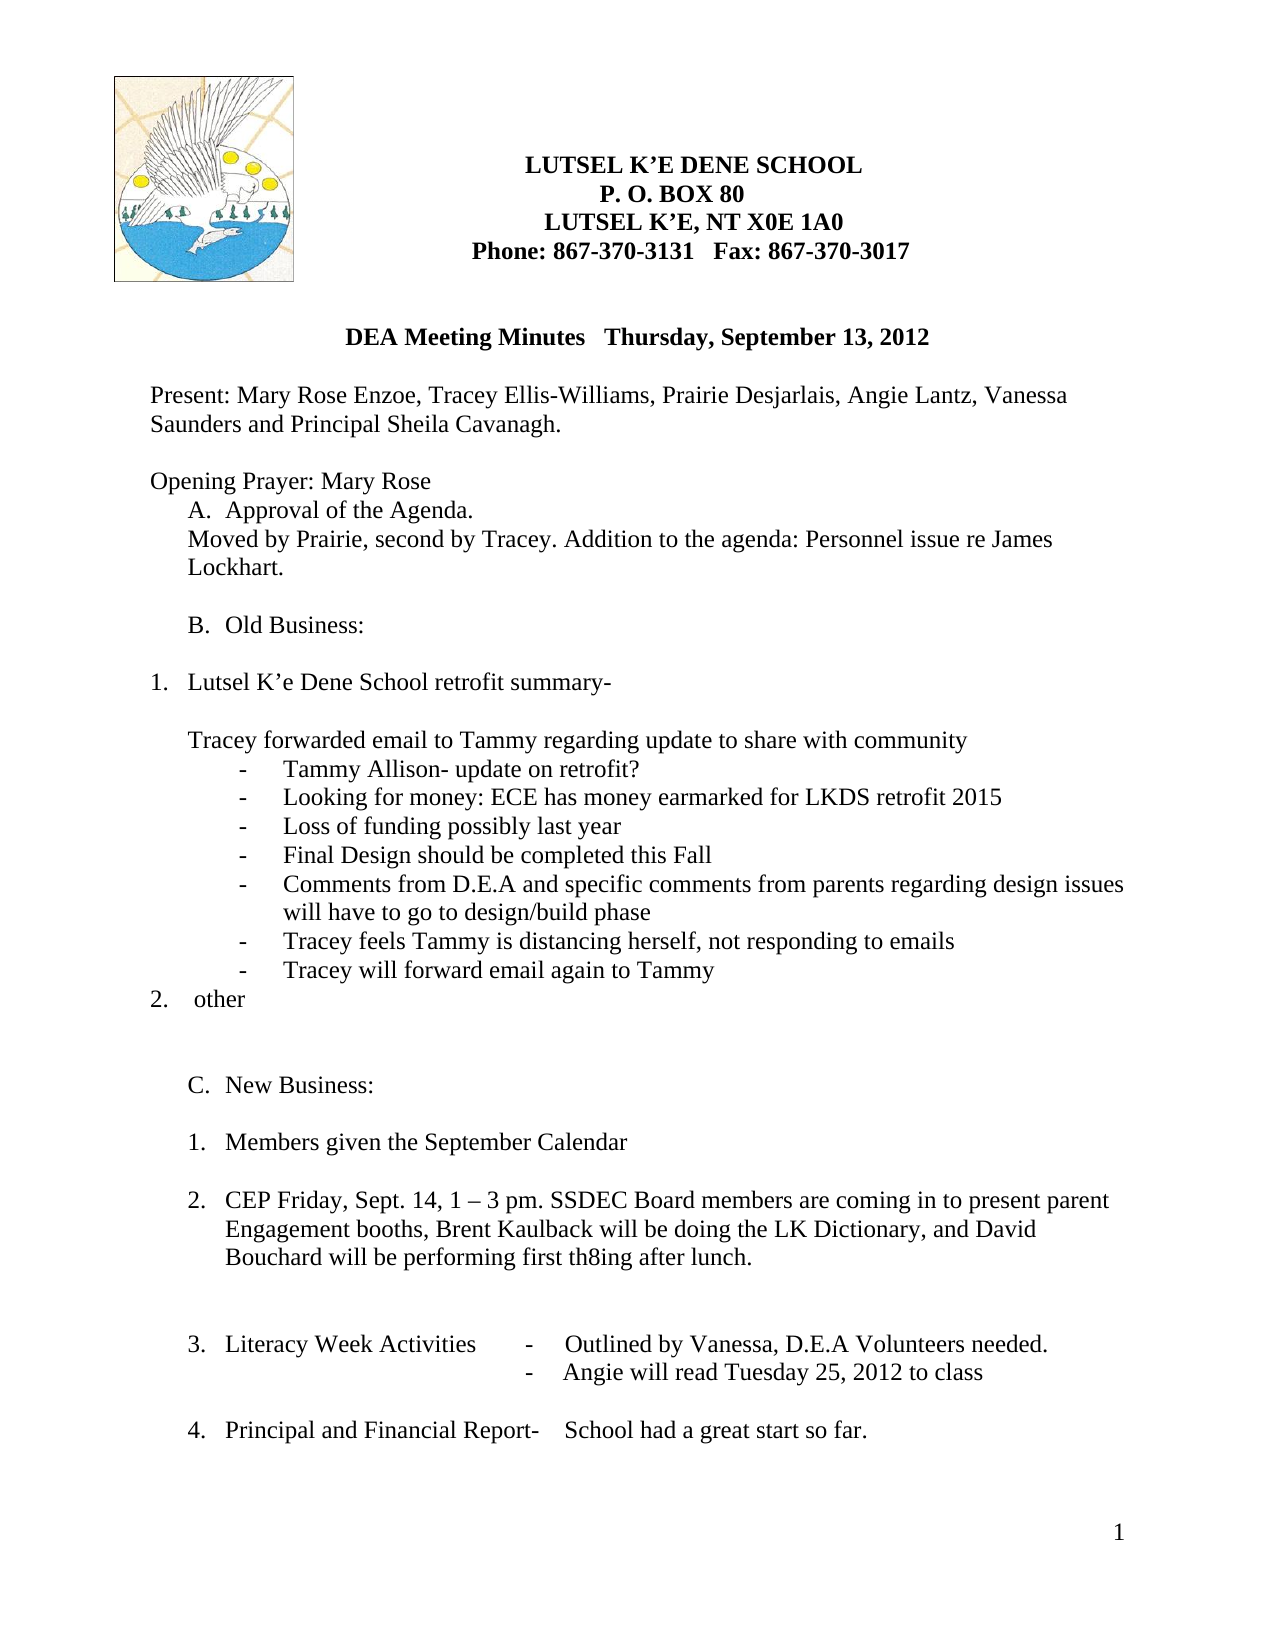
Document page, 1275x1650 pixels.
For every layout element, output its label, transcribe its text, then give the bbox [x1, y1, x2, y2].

list Tracey will forward email again to Tammy [239, 955, 1125, 984]
list Tracey feels Tammy is distancing herself, not responding to emails [239, 926, 1125, 955]
list other [150, 984, 1125, 1012]
list Looking for money: ECE has money earmarked for LKDS retrofit 2015 [239, 782, 1125, 811]
list Literacy Week Activities - Outlined by Vanessa, D.E.A Volunteers needed. [187, 1329, 1125, 1357]
list Angie will read Tuesday 25, 2012 to class [525, 1357, 1125, 1386]
list Comments from D.E.A and specific comments from parents regarding design issues will have to go to design/build phase [239, 869, 1125, 926]
list New Business: [187, 1070, 1125, 1099]
title LUTSEL K’E DENE SCHOOL [150, 150, 1125, 179]
subtitle P. O. [150, 179, 1125, 207]
list Tammy Allison- update on retrofit? [239, 754, 1125, 782]
list Lutsel K’e Dene School retrofit summary- [150, 667, 1125, 696]
list CEP Friday, Sept. 14, 1 – 3 pm. SSDEC Board members are coming in to present parent Engagement booths, Brent Kaulback will be doing the LK Dictionary, and David Bouchard will be performing first th8ing after lunch. [187, 1185, 1125, 1271]
list Final Design should be completed this Fall [239, 840, 1125, 869]
list Members given the September Calendar [187, 1127, 1125, 1156]
list Principal and Financial Report- School had a great start so far. [187, 1415, 1125, 1444]
list Approval of the Agenda. [187, 495, 1125, 524]
text LUTSEL K’E, NT X0E 1A0 [150, 207, 1125, 236]
text Opening Prayer: Mary Rose [150, 466, 1125, 495]
list Tracey forwarded email to Tammy regarding update to share with community [187, 725, 1125, 754]
text Present: Mary Rose Enzoe, Tracey Ellis-Williams, Prairie Desjarlais, Angie Lantz, Vanessa Saunders and Principal Sheila Cavanagh. [150, 380, 1125, 437]
picture [114, 76, 294, 282]
text Moved by Prairie, second by Tracey. Addition to the agenda: Personnel issue re James Lockhart. [187, 524, 1125, 581]
text Phone: 867-370-3131 Fax: 867-370-3017 [150, 236, 1125, 265]
text DEA Meeting Minutes Thursday, September 13, 2012 [150, 322, 1125, 351]
list Loss of funding possibly last year [239, 811, 1125, 840]
list Old Business: [187, 610, 1125, 639]
